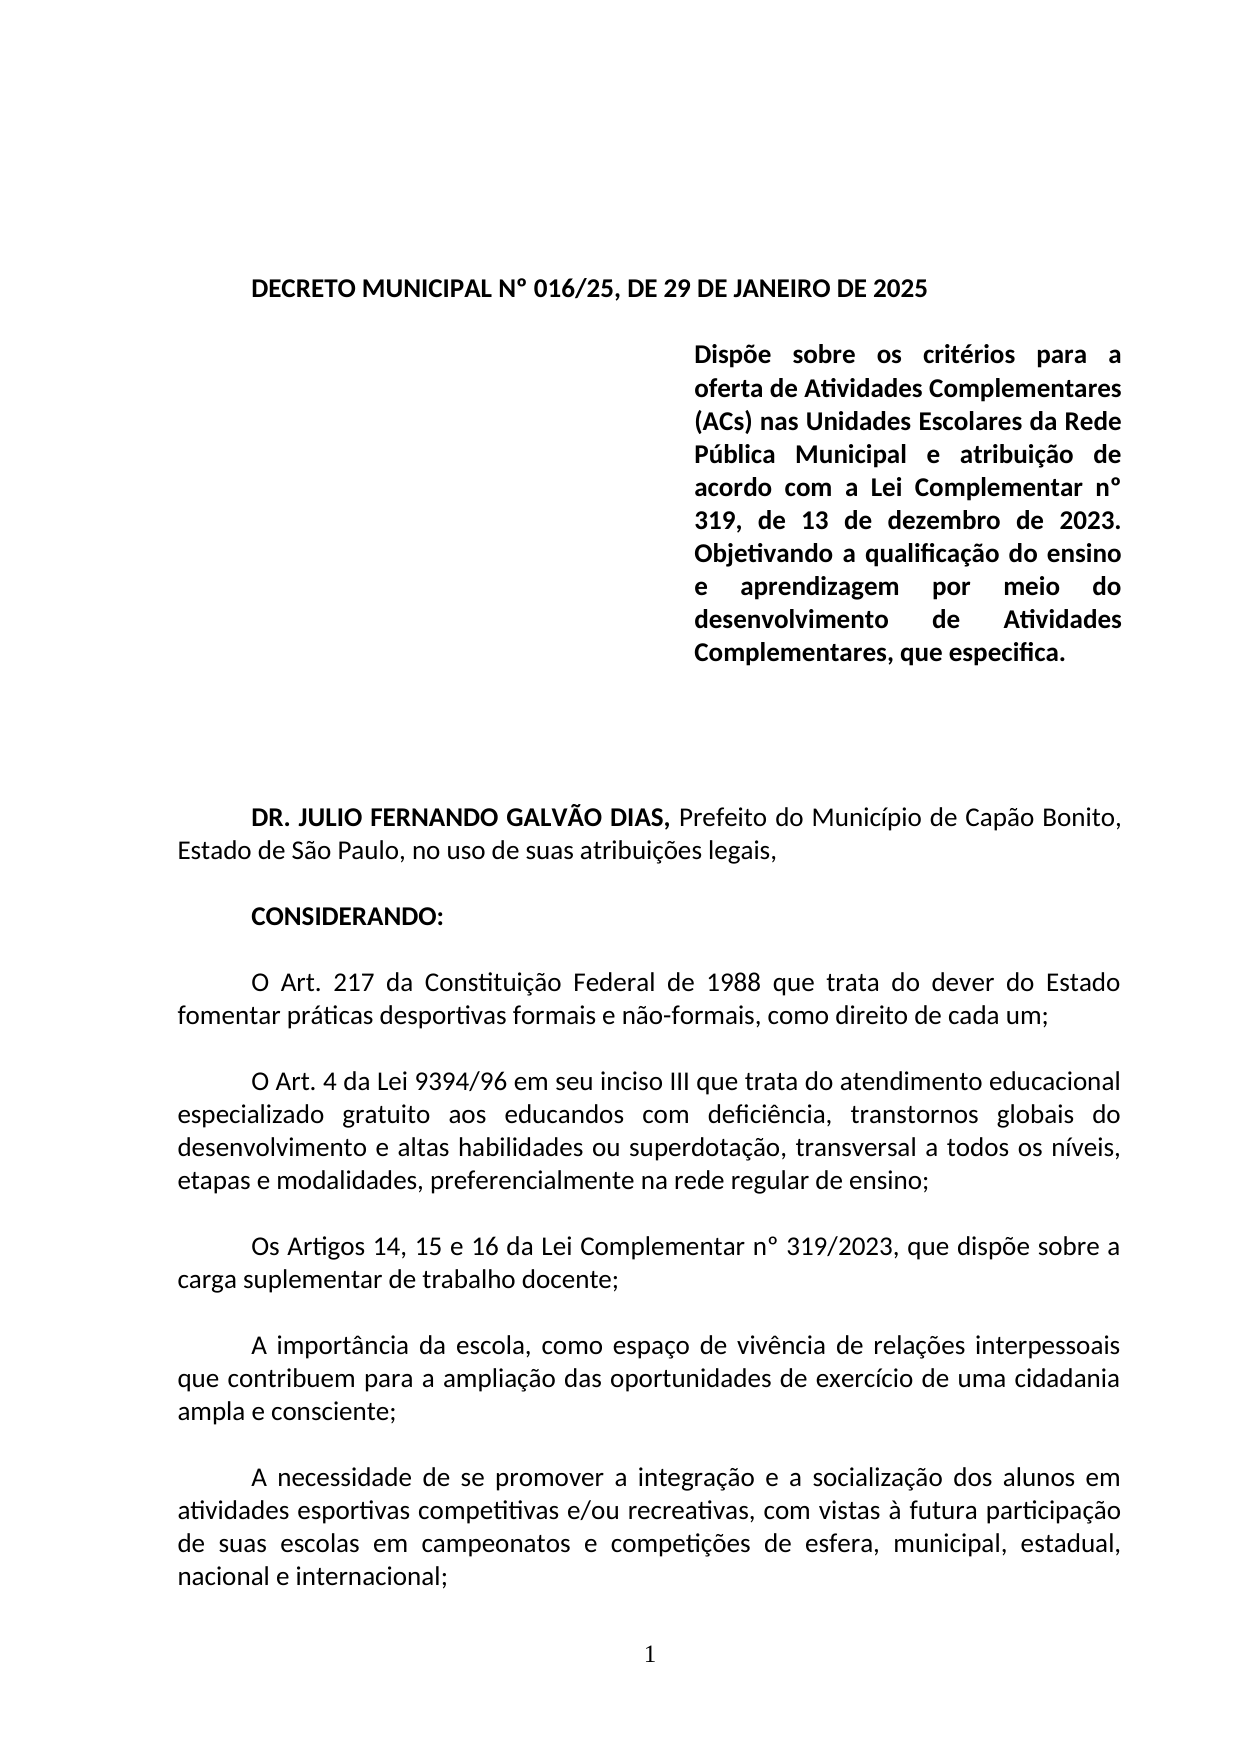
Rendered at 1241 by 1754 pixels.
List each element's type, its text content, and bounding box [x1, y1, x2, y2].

text DECRETO MUNICIPAL Nº 016/25, DE 29 DE JANEIRO DE 2025 [177, 272, 1122, 305]
text Os Artigos 14, 15 e 16 da Lei Complementar nº 319/2023, que dispõe sobre a carga suplementar de trabalho docente; [177, 1229, 1122, 1295]
text O Art. 217 da Constituição Federal de 1988 que trata do dever do Estado fomentar práticas desportivas formais e não-formais, como direito de cada um; [177, 965, 1122, 1031]
text CONSIDERANDO: [177, 899, 1122, 932]
text O Art. 4 da Lei 9394/96 em seu inciso III que trata do atendimento educacional especializado gratuito aos educandos com deficiência, transtornos globais do desenvolvimento e altas habilidades ou superdotação, transversal a todos os níveis, etapas e modalidades, preferencialmente na rede regular de ensino; [177, 1064, 1122, 1196]
text Dispõe sobre os critérios para a oferta de Atividades Complementares (ACs) nas Unidades Escolares da Rede Pública Municipal e atribuição de acordo com a Lei Complementar nº 319, de 13 de dezembro de 2023. Objetivando a qualificação do ensino e aprendizagem por meio do desenvolvimento de Atividades Complementares, que especifica. [694, 338, 1122, 668]
text A importância da escola, como espaço de vivência de relações interpessoais que contribuem para a ampliação das oportunidades de exercício de uma cidadania ampla e consciente; [177, 1328, 1122, 1427]
text DR. JULIO FERNANDO GALVÃO DIAS, Prefeito do Município de Capão Bonito, Estado de São Paulo, no uso de suas atribuições legais, [177, 800, 1122, 866]
text A necessidade de se promover a integração e a socialização dos alunos em atividades esportivas competitivas e/ou recreativas, com vistas à futura participação de suas escolas em campeonatos e competições de esfera, municipal, estadual, nacional e internacional; [177, 1460, 1122, 1592]
